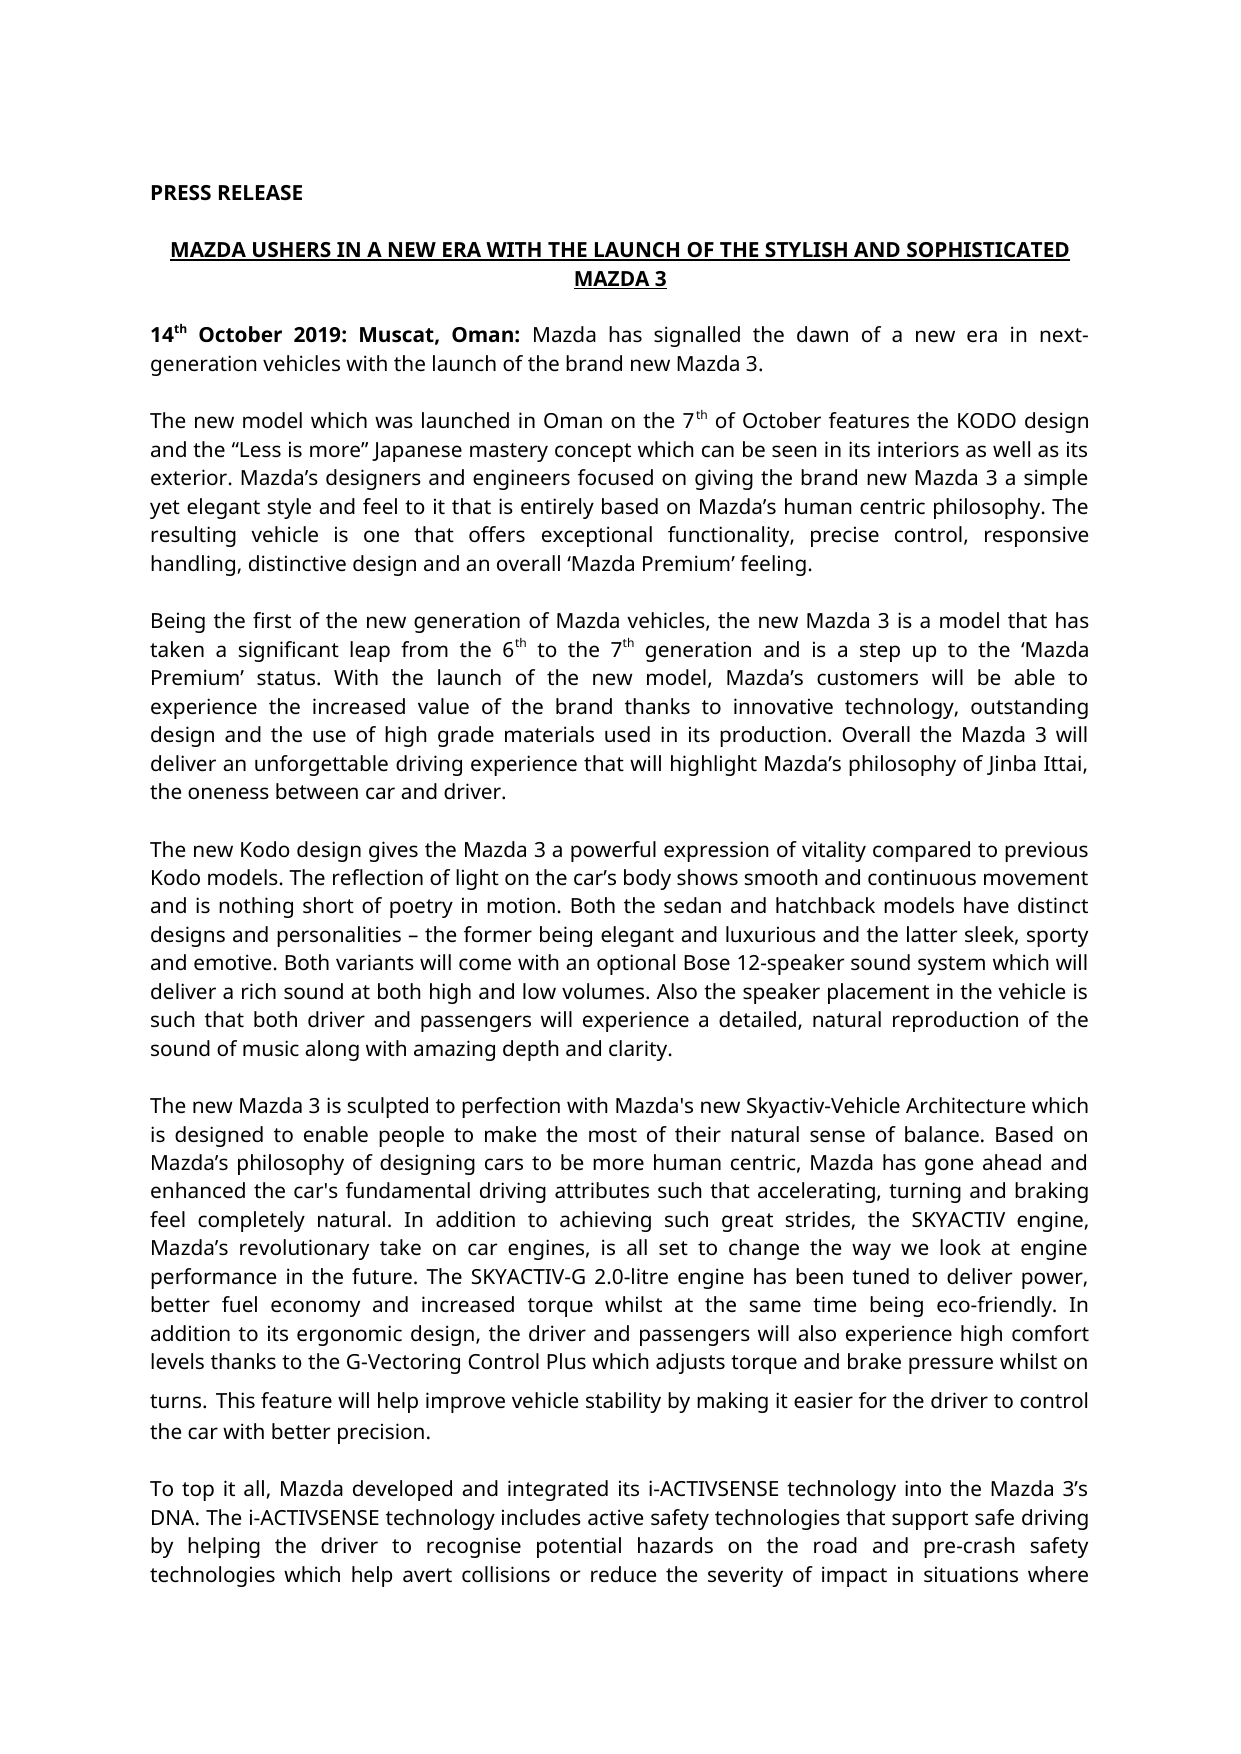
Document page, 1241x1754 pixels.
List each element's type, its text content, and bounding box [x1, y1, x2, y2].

text The new model which was launched in Oman on the 7th of October features the KODO design and the “Less is more” Japanese mastery concept which can be seen in its interiors as well as its exterior. Mazda’s designers and engineers focused on giving the brand new Mazda 3 a simple yet elegant style and feel to it that is entirely based on Mazda’s human centric philosophy. The resulting vehicle is one that offers exceptional functionality, precise control, responsive handling, distinctive design and an overall ‘Mazda Premium’ feeling. [150, 407, 1090, 577]
text Being the first of the new generation of Mazda vehicles, the new Mazda 3 is a model that has taken a significant leap from the 6th to the 7th generation and is a step up to the ‘Mazda Premium’ status. With the launch of the new model, Mazda’s customers will be able to experience the increased value of the brand thanks to innovative technology, outstanding design and the use of high grade materials used in its production. Overall the Mazda 3 will deliver an unforgettable driving experience that will highlight Mazda’s philosophy of Jinba Ittai, the oneness between car and driver. [150, 606, 1090, 806]
text The new Mazda 3 is sculpted to perfection with Mazda's new Skyactiv-Vehicle Architecture which is designed to enable people to make the most of their natural sense of balance. Based on Mazda’s philosophy of designing cars to be more human centric, Mazda has gone ahead and enhanced the car's fundamental driving attributes such that accelerating, turning and braking feel completely natural. In addition to achieving such great strides, the SKYACTIV engine, Mazda’s revolutionary take on car engines, is all set to change the way we look at engine performance in the future. The SKYACTIV-G 2.0-litre engine has been tuned to deliver power, better fuel economy and increased torque whilst at the same time being eco-friendly. In addition to its ergonomic design, the driver and passengers will also experience high comfort levels thanks to the G-Vectoring Control Plus which adjusts torque and brake pressure whilst on turns. This feature will help improve vehicle stability by making it easier for the driver to control the car with better precision. [150, 1091, 1090, 1445]
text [150, 1474, 1090, 1588]
text 14th October 2019: Muscat, Oman: Mazda has signalled the dawn of a new era in next-generation vehicles with the launch of the brand new Mazda 3. [150, 321, 1090, 377]
text PRESS RELEASE [150, 178, 1090, 207]
text MAZDA USHERS IN A NEW ERA WITH THE LAUNCH OF THE STYLISH AND SOPHISTICATED MAZDA 3 [150, 235, 1090, 292]
text The new Kodo design gives the Mazda 3 a powerful expression of vitality compared to previous Kodo models. The reflection of light on the car’s body shows smooth and continuous movement and is nothing short of poetry in motion. Both the sedan and hatchback models have distinct designs and personalities – the former being elegant and luxurious and the latter sleek, sporty and emotive. Both variants will come with an optional Bose 12-speaker sound system which will deliver a rich sound at both high and low volumes. Also the speaker placement in the vehicle is such that both driver and passengers will experience a detailed, natural reproduction of the sound of music along with amazing depth and clarity. [150, 835, 1090, 1062]
